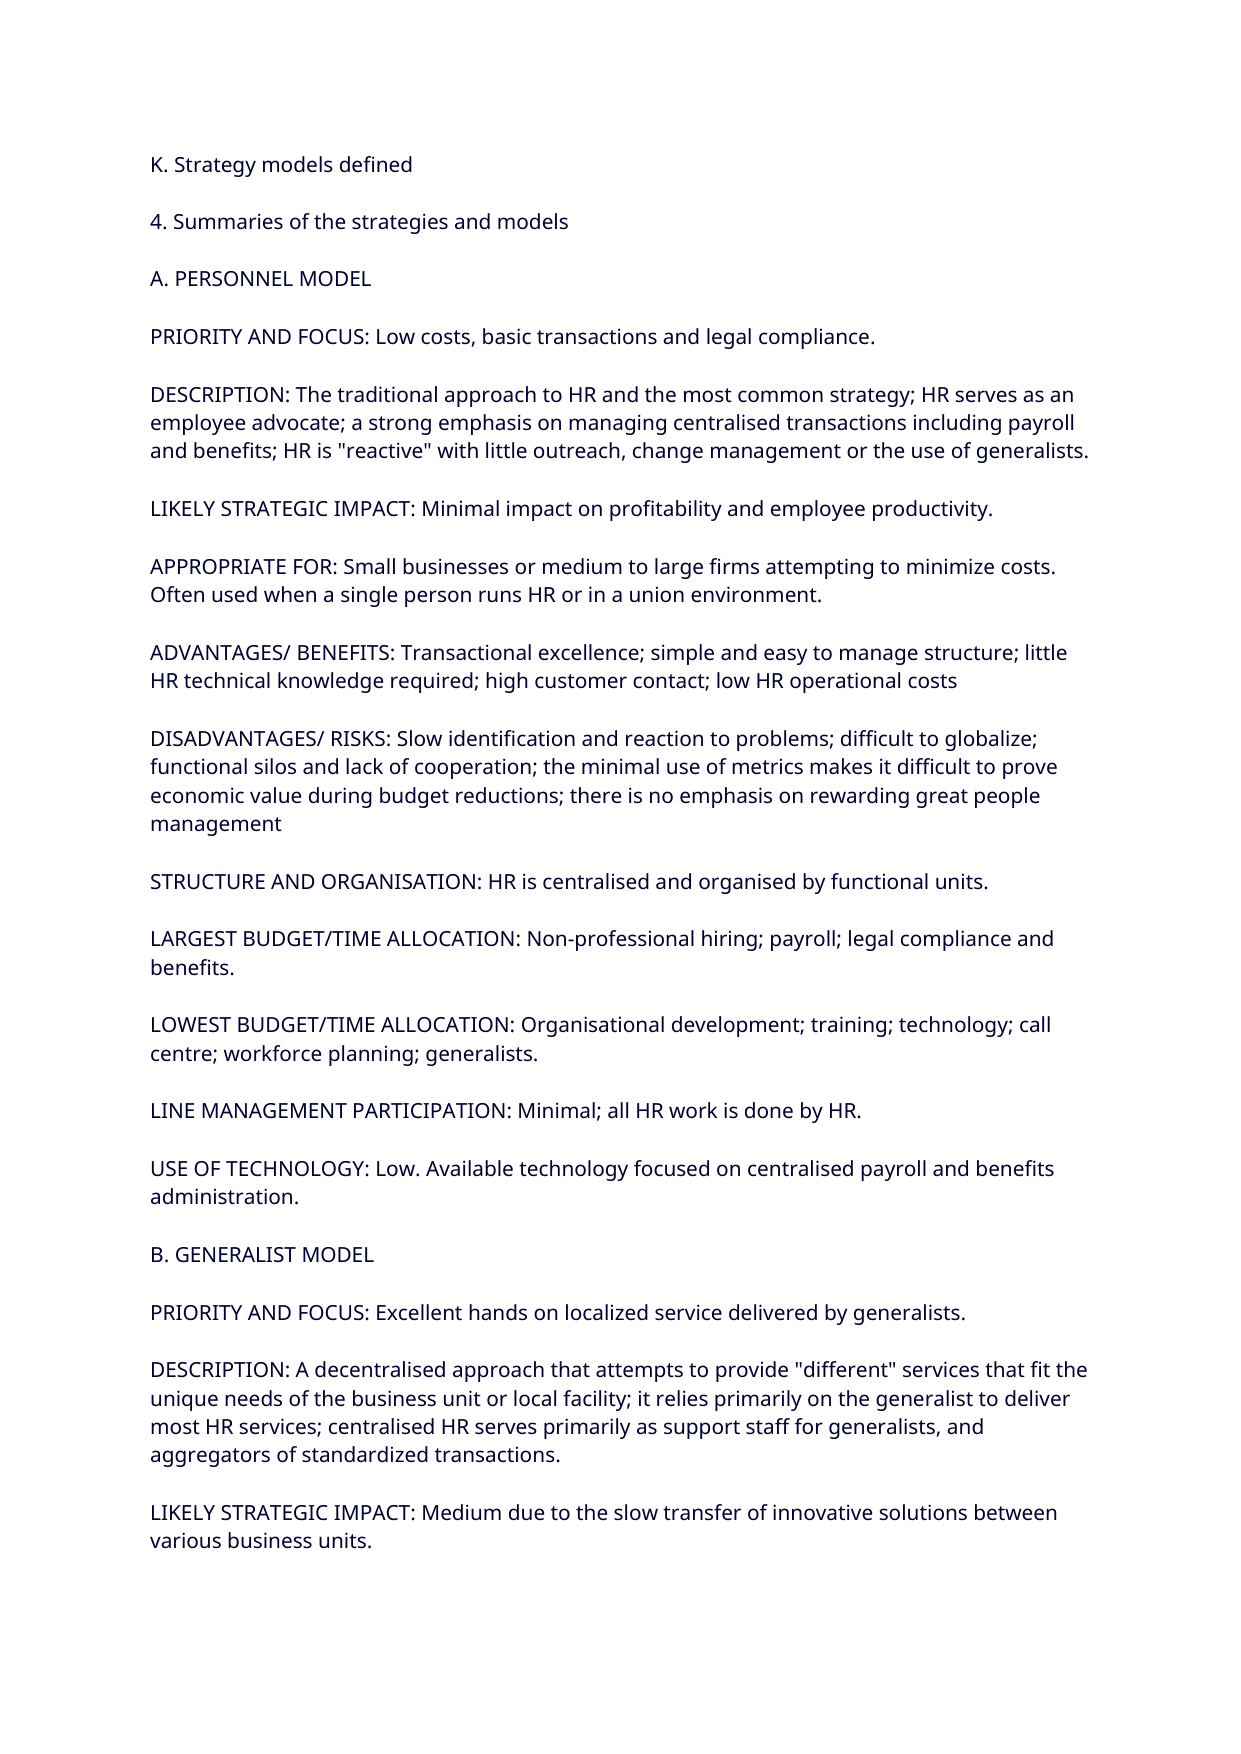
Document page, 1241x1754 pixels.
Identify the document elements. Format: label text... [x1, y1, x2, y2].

text DESCRIPTION: The traditional approach to HR and the most common strategy; HR serves as an employee advocate; a strong emphasis on managing centralised transactions including payroll and benefits; HR is "reactive" with little outreach, change management or the use of generalists. [150, 380, 1090, 465]
text LIKELY STRATEGIC IMPACT: Minimal impact on profitability and employee productivity. [150, 494, 1090, 523]
text LOWEST BUDGET/TIME ALLOCATION: Organisational development; training; technology; call centre; workforce planning; generalists. [150, 1010, 1090, 1067]
text A. PERSONNEL MODEL [150, 264, 1090, 293]
text PRIORITY AND FOCUS: Low costs, basic transactions and legal compliance. [150, 322, 1090, 351]
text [150, 150, 1090, 235]
text B. GENERALIST MODEL [150, 1240, 1090, 1268]
text LARGEST BUDGET/TIME ALLOCATION: Non-professional hiring; payroll; legal compliance and benefits. [150, 924, 1090, 981]
text LINE MANAGEMENT PARTICIPATION: Minimal; all HR work is done by HR. [150, 1096, 1090, 1125]
text STRUCTURE AND ORGANISATION: HR is centralised and organised by functional units. [150, 867, 1090, 895]
text USE OF TECHNOLOGY: Low. Available technology focused on centralised payroll and benefits administration. [150, 1154, 1090, 1211]
text LIKELY STRATEGIC IMPACT: Medium due to the slow transfer of innovative solutions between various business units. [150, 1498, 1090, 1555]
text DESCRIPTION: A decentralised approach that attempts to provide "different" services that fit the unique needs of the business unit or local facility; it relies primarily on the generalist to deliver most HR services; centralised HR serves primarily as support staff for generalists, and aggregators of standardized transactions. [150, 1355, 1090, 1469]
text ADVANTAGES/ BENEFITS: Transactional excellence; simple and easy to manage structure; little HR technical knowledge required; high customer contact; low HR operational costs [150, 638, 1090, 695]
text APPROPRIATE FOR: Small businesses or medium to large firms attempting to minimize costs. Often used when a single person runs HR or in a union environment. [150, 552, 1090, 609]
text DISADVANTAGES/ RISKS: Slow identification and reaction to problems; difficult to globalize; functional silos and lack of cooperation; the minimal use of metrics makes it difficult to prove economic value during budget reductions; there is no emphasis on rewarding great people management [150, 724, 1090, 838]
text PRIORITY AND FOCUS: Excellent hands on localized service delivered by generalists. [150, 1298, 1090, 1326]
